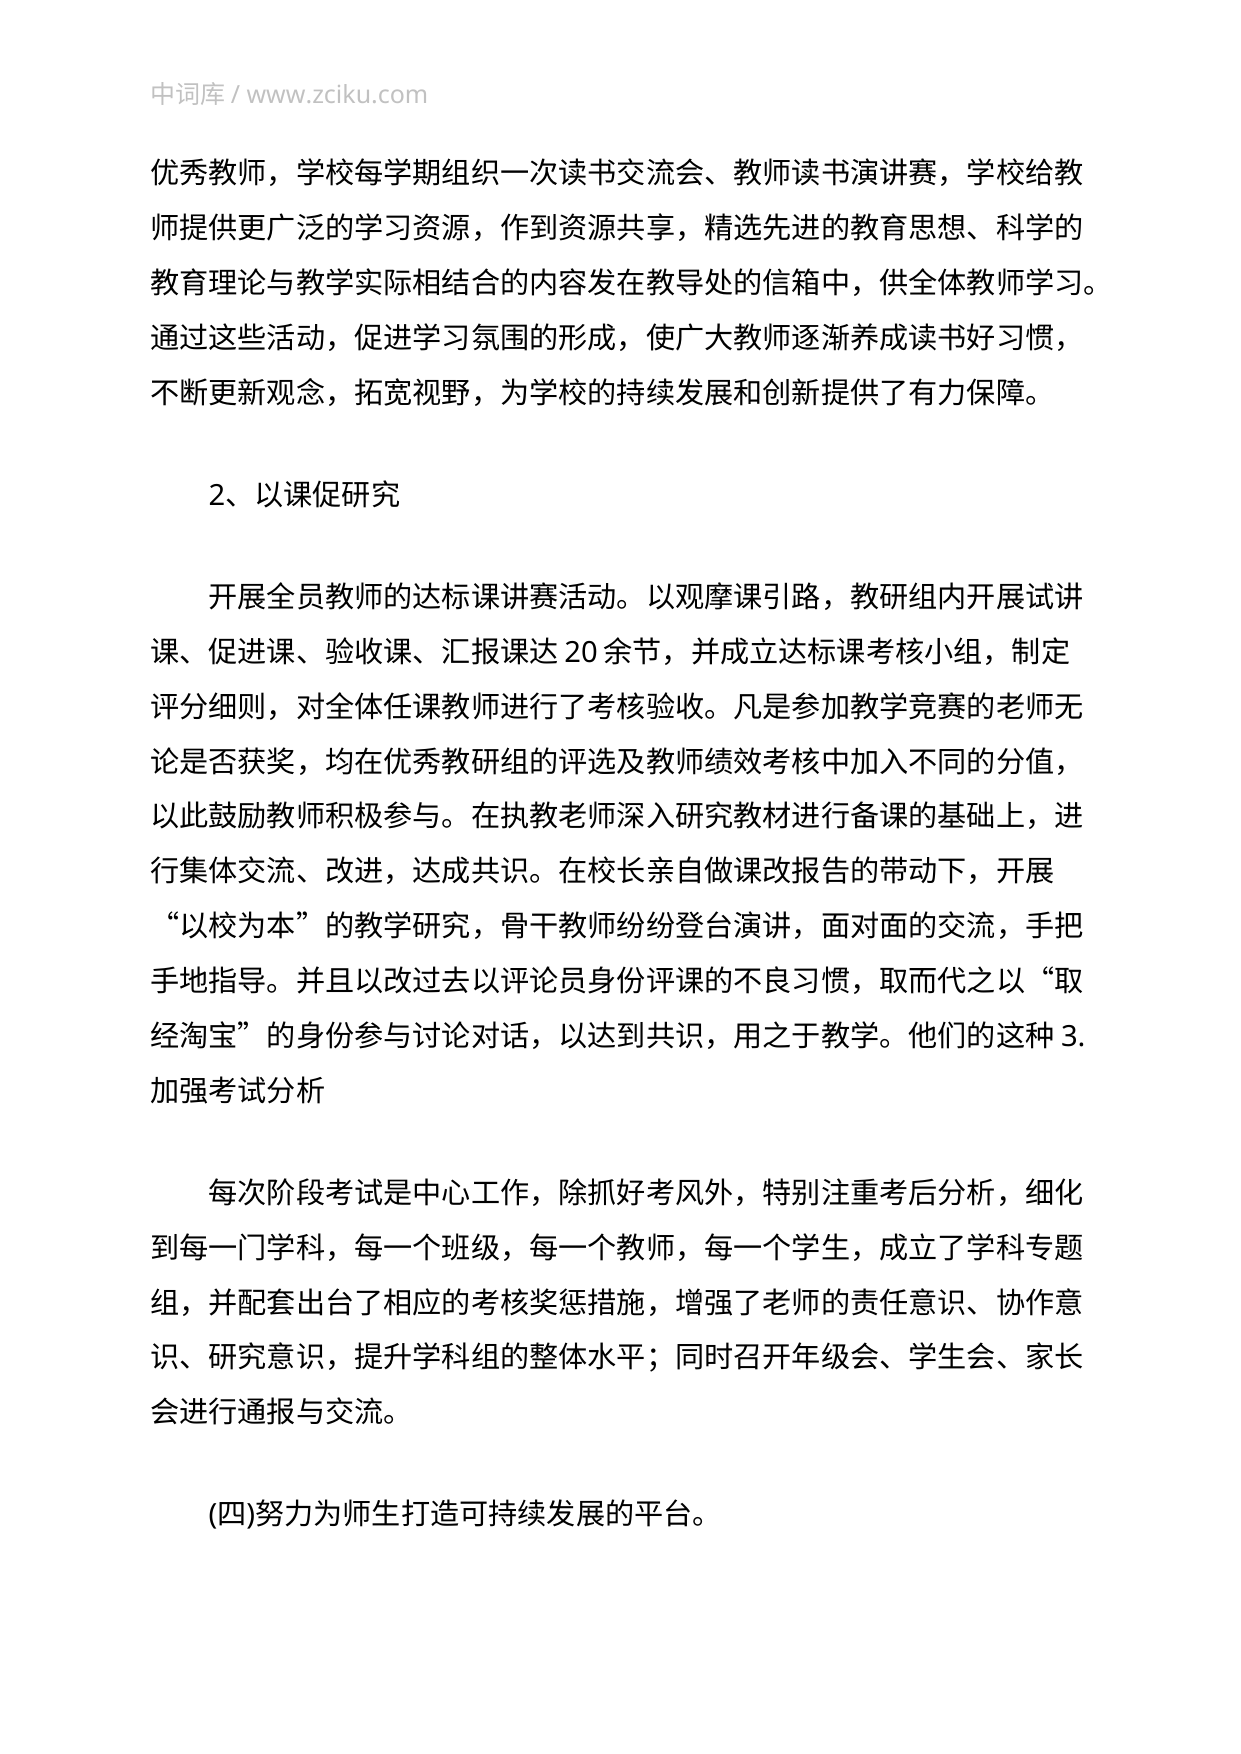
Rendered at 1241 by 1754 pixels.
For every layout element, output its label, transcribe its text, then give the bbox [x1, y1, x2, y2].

text (四)努力为师生打造可持续发展的平台。 [150, 1491, 1090, 1533]
text 每次阶段考试是中心工作，除抓好考风外，特别注重考后分析，细化到每一门学科，每一个班级，每一个教师，每一个学生，成立了学科专题组，并配套出台了相应的考核奖惩措施，增强了老师的责任意识、协作意识、研究意识，提升学科组的整体水平；同时召开年级会、学生会、家长会进行通报与交流。 [150, 1169, 1090, 1431]
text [150, 150, 1090, 412]
text 开展全员教师的达标课讲赛活动。以观摩课引路，教研组内开展试讲课、促进课、验收课、汇报课达20余节，并成立达标课考核小组，制定评分细则，对全体任课教师进行了考核验收。凡是参加教学竞赛的老师无论是否获奖，均在优秀教研组的评选及教师绩效考核中加入不同的分值，以此鼓励教师积极参与。在执教老师深入研究教材进行备课的基础上，进行集体交流、改进，达成共识。在校长亲自做课改报告的带动下，开展“以校为本”的教学研究，骨干教师纷纷登台演讲，面对面的交流，手把手地指导。并且以改过去以评论员身份评课的不良习惯，取而代之以“取经淘宝”的身份参与讨论对话，以达到共识，用之于教学。他们的这种 3.加强考试分析 [150, 573, 1090, 1110]
text 2、以课促研究 [150, 471, 1090, 514]
